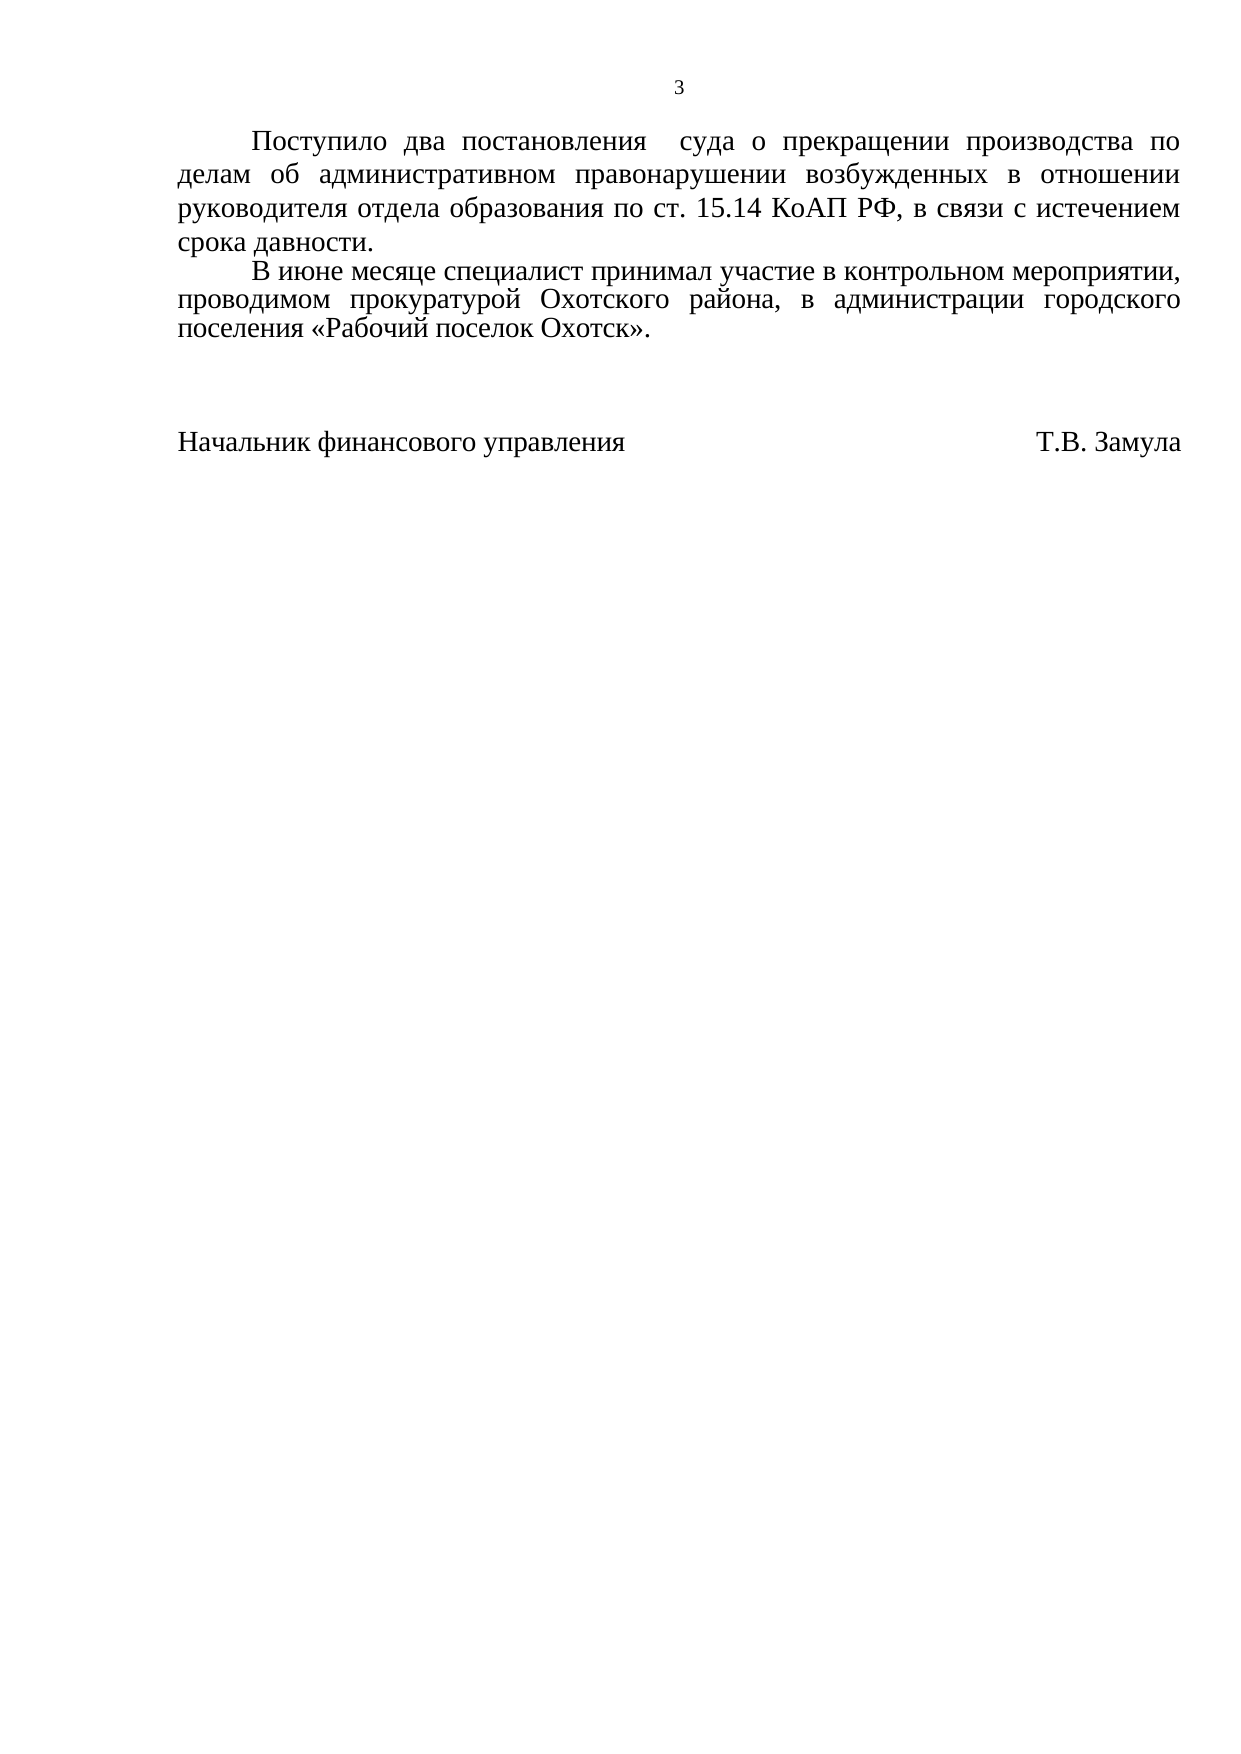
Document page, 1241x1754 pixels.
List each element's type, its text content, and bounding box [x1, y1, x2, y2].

text Начальник финансового управления Т.В. Замула [177, 428, 1181, 457]
text Поступило два постановления суда о прекращении производства по делам об административном правонарушении возбужденных в отношении руководителя отдела образования по ст. 15.14 КоАП РФ, в связи с истечением срока давности. [177, 123, 1181, 257]
text В июне месяце специалист принимал участие в контрольном мероприятии, проводимом прокуратурой Охотского района, в администрации городского поселения «Рабочий поселок Охотск». [177, 257, 1181, 343]
